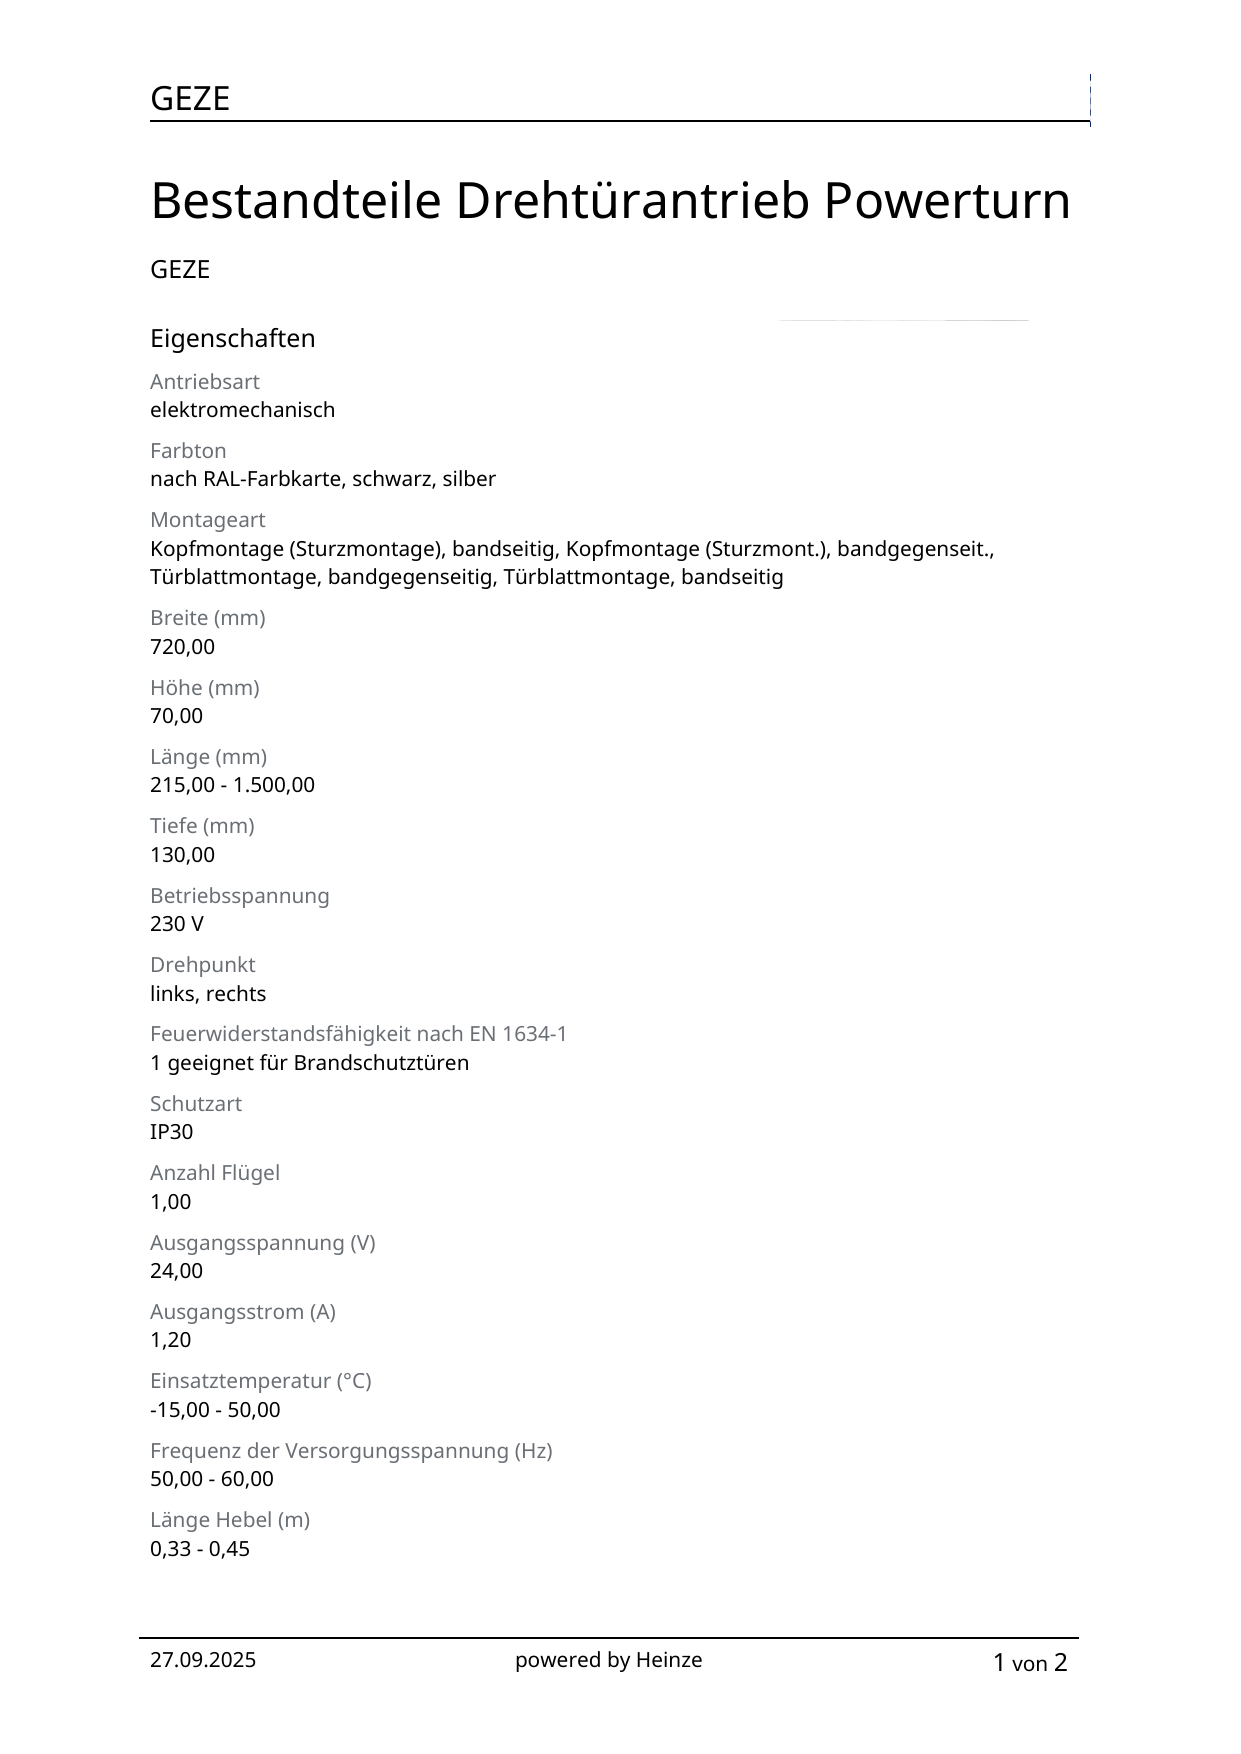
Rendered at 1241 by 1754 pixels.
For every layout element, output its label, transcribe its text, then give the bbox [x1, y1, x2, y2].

text Antriebsart [150, 367, 1090, 395]
text Feuerwiderstandsfähigkeit nach EN 1634-1 [150, 1019, 1090, 1048]
text Breite (mm) [150, 603, 1090, 632]
text Anzahl Flügel [150, 1158, 1090, 1187]
text Montageart [150, 506, 1090, 534]
text 50,00 - 60,00 [150, 1464, 1090, 1493]
text Farbton [150, 436, 1090, 464]
text -15,00 - 50,00 [150, 1395, 1090, 1423]
text Einsatztemperatur (°C) [150, 1366, 1090, 1395]
text Tiefe (mm) [150, 811, 1090, 840]
text IP30 [150, 1117, 1090, 1146]
text GEZE [150, 252, 1090, 286]
text links, rechts [150, 979, 1090, 1007]
text Länge Hebel (m) [150, 1505, 1090, 1534]
text Drehpunkt [150, 950, 1090, 979]
text 230 V [150, 909, 1090, 938]
text elektromechanisch [150, 395, 1090, 424]
text Kopfmontage (Sturzmontage), bandseitig, Kopfmontage (Sturzmont.), bandgegenseit., Türblattmontage, bandgegenseitig, Türblattmontage, bandseitig [150, 534, 1090, 591]
text 0,33 - 0,45 [150, 1534, 1090, 1562]
text Ausgangsspannung (V) [150, 1228, 1090, 1256]
text 720,00 [150, 632, 1090, 660]
text Frequenz der Versorgungsspannung (Hz) [150, 1436, 1090, 1464]
text Höhe (mm) [150, 673, 1090, 701]
text Eigenschaften [150, 320, 1090, 354]
text Bestandteile Drehtürantrieb Powerturn [150, 165, 1090, 233]
text 24,00 [150, 1256, 1090, 1284]
text 1,20 [150, 1326, 1090, 1354]
text 1 geeignet für Brandschutztüren [150, 1048, 1090, 1076]
text Betriebsspannung [150, 881, 1090, 909]
text 215,00 - 1.500,00 [150, 771, 1090, 799]
text 130,00 [150, 840, 1090, 868]
text Ausgangsstrom (A) [150, 1297, 1090, 1326]
text 70,00 [150, 701, 1090, 729]
text nach RAL-Farbkarte, schwarz, silber [150, 464, 1090, 493]
text Länge (mm) [150, 742, 1090, 771]
text Schutzart [150, 1089, 1090, 1117]
text 1,00 [150, 1187, 1090, 1215]
